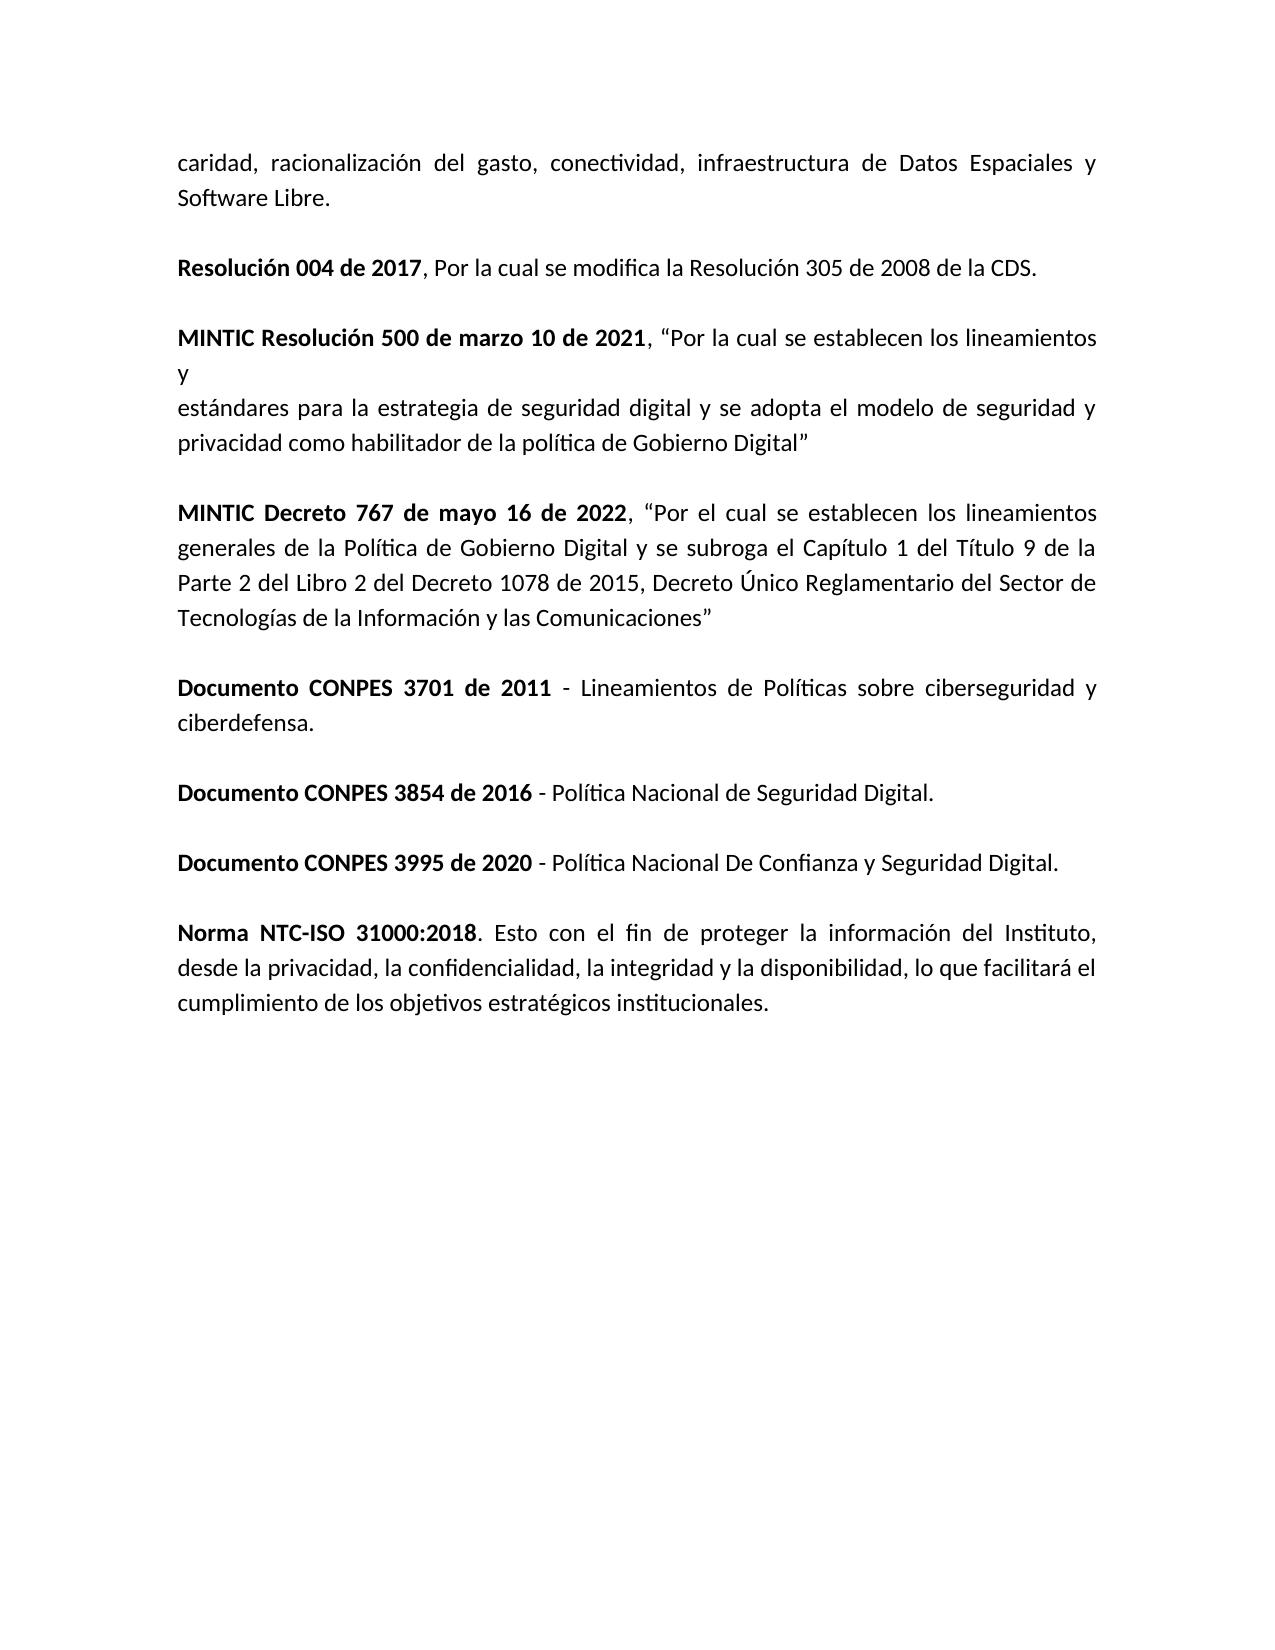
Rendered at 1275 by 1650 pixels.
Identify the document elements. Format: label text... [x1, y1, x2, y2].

text Documento CONPES 3701 de 2011 - Lineamientos de Políticas sobre ciberseguridad y ciberdefensa. [177, 673, 1098, 738]
text MINTIC Resolución 500 de marzo 10 de 2021, “Por la cual se establecen los lineamientos y [177, 323, 1098, 388]
text estándares para la estrategia de seguridad digital y se adopta el modelo de seguridad y privacidad como habilitador de la política de Gobierno Digital” [177, 393, 1098, 458]
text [177, 148, 1098, 213]
text Documento CONPES 3854 de 2016 - Política Nacional de Seguridad Digital. [177, 778, 1098, 808]
text Norma NTC-ISO 31000:2018. Esto con el fin de proteger la información del Instituto, desde la privacidad, la confidencialidad, la integridad y la disponibilidad, lo que facilitará el cumplimiento de los objetivos estratégicos institucionales. [177, 918, 1098, 1018]
text Resolución 004 de 2017, Por la cual se modifica la Resolución 305 de 2008 de la CDS. [177, 253, 1098, 283]
text Documento CONPES 3995 de 2020 - Política Nacional De Confianza y Seguridad Digital. [177, 848, 1098, 878]
text MINTIC Decreto 767 de mayo 16 de 2022, “Por el cual se establecen los lineamientos generales de la Política de Gobierno Digital y se subroga el Capítulo 1 del Título 9 de la Parte 2 del Libro 2 del Decreto 1078 de 2015, Decreto Único Reglamentario del Sector de Tecnologías de la Información y las Comunicaciones” [177, 498, 1098, 633]
